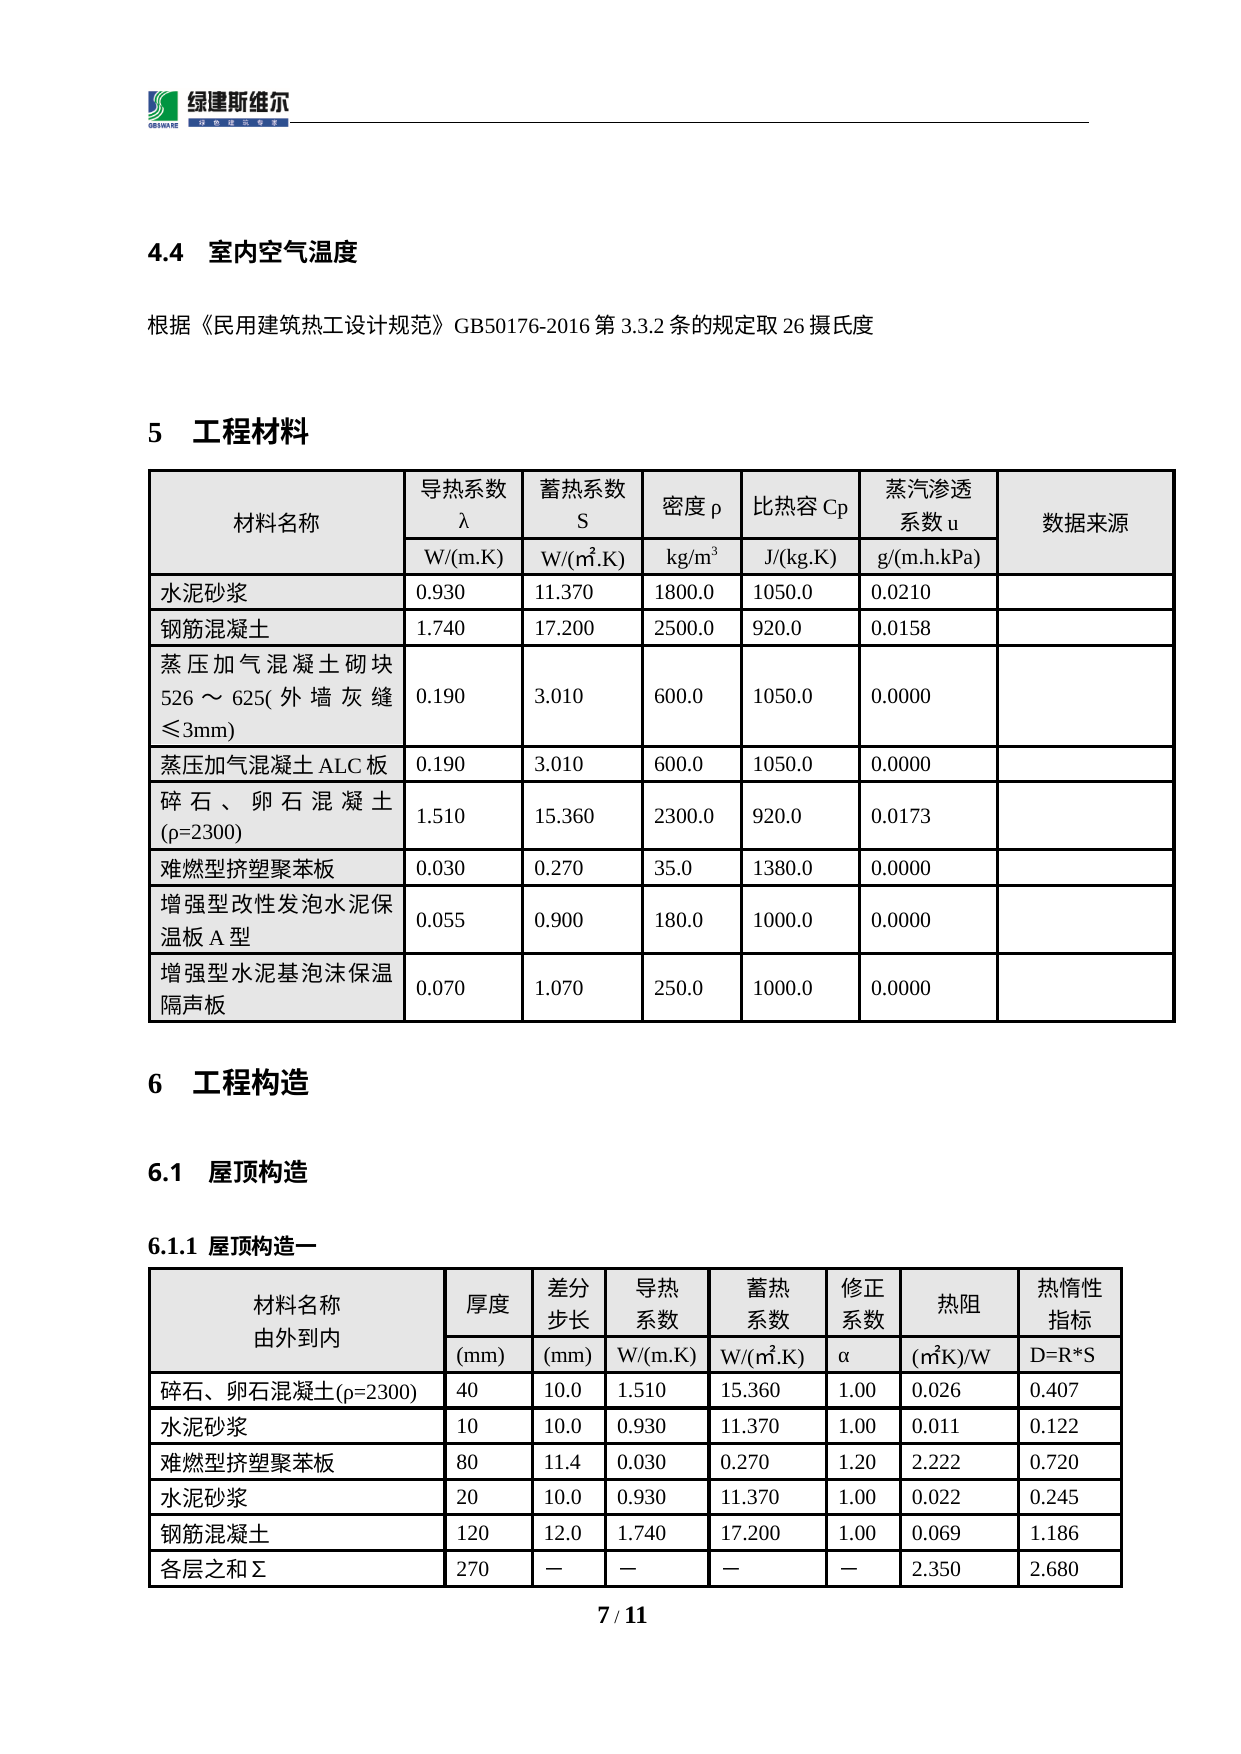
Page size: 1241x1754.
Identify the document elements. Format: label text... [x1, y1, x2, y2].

table_cell 1.740 [607, 1516, 707, 1549]
table_cell 各层之和∑ [151, 1552, 443, 1584]
table_cell 250.0 [644, 955, 740, 1020]
table_cell 180.0 [644, 887, 740, 952]
table_cell J/(kg.K) [743, 540, 858, 573]
table_cell W/(m.K) [406, 540, 521, 573]
table_cell [999, 887, 1172, 952]
table_cell 0.069 [902, 1516, 1017, 1549]
table_cell 1.00 [828, 1481, 899, 1513]
subtitle 工程材料 [148, 398, 1092, 463]
table_cell 11.4 [534, 1445, 604, 1478]
table_cell 1.00 [828, 1374, 899, 1406]
table_cell 1000.0 [743, 887, 858, 952]
table_cell 碎石、卵石混凝土(ρ=2300) [151, 783, 403, 848]
table_cell 2.222 [902, 1445, 1017, 1478]
table_cell 80 [447, 1445, 531, 1478]
table_header 差分 步长 [534, 1270, 604, 1335]
table_cell 蒸压加气混凝土ALC板 [151, 748, 403, 780]
table_cell 0.0000 [861, 647, 996, 744]
table_header 蒸汽渗透 系数u [861, 472, 996, 537]
table_cell 增强型改性发泡水泥保温板A型 [151, 887, 403, 952]
table_cell W/(㎡.K) [524, 540, 641, 573]
table_cell 1.186 [1020, 1516, 1120, 1549]
table_cell － [828, 1552, 899, 1584]
table_cell 0.720 [1020, 1445, 1120, 1478]
table_cell － [607, 1552, 707, 1584]
table_cell 1.510 [406, 783, 521, 848]
table_cell 2.680 [1020, 1552, 1120, 1584]
table_cell 2500.0 [644, 611, 740, 644]
table_cell 17.200 [711, 1516, 825, 1549]
table_cell 0.190 [406, 748, 521, 780]
table_cell 0.930 [406, 576, 521, 608]
table_cell [999, 955, 1172, 1020]
table_cell 11.370 [711, 1410, 825, 1442]
table_cell 1.20 [828, 1445, 899, 1478]
table_cell 蒸压加气混凝土砌块526～625(外墙灰缝≤3mm) [151, 647, 403, 744]
table_cell 0.070 [406, 955, 521, 1020]
table_cell 0.245 [1020, 1481, 1120, 1513]
table_cell 难燃型挤塑聚苯板 [151, 1445, 443, 1478]
table_cell 1.00 [828, 1516, 899, 1549]
table_cell 120 [447, 1516, 531, 1549]
table_cell 碎石、卵石混凝土(ρ=2300) [151, 1374, 443, 1406]
table_header 厚度 [447, 1270, 531, 1335]
table_cell 40 [447, 1374, 531, 1406]
table_cell 35.0 [644, 851, 740, 884]
table_cell 0.022 [902, 1481, 1017, 1513]
table_header 材料名称 [151, 472, 403, 573]
table_cell 15.360 [711, 1374, 825, 1406]
table_cell 0.930 [607, 1481, 707, 1513]
table_cell 0.030 [607, 1445, 707, 1478]
table_cell kg/m3 [644, 540, 740, 573]
table_cell [999, 576, 1172, 608]
table_cell 0.055 [406, 887, 521, 952]
table_cell 270 [447, 1552, 531, 1584]
table_cell (㎡K)/W [902, 1338, 1017, 1371]
table_cell 1050.0 [743, 576, 858, 608]
table_cell 10.0 [534, 1481, 604, 1513]
table_header 热惰性 指标 [1020, 1270, 1120, 1335]
table_header 数据来源 [999, 472, 1172, 573]
table_cell 增强型水泥基泡沫保温隔声板 [151, 955, 403, 1020]
table_cell [999, 611, 1172, 644]
table_header 密度ρ [644, 472, 740, 537]
table_cell 0.190 [406, 647, 521, 744]
table_cell 2300.0 [644, 783, 740, 848]
table_cell 1800.0 [644, 576, 740, 608]
table_cell 钢筋混凝土 [151, 611, 403, 644]
table_cell 11.370 [711, 1481, 825, 1513]
table_cell 1.070 [524, 955, 641, 1020]
table_header 导热 系数 [607, 1270, 707, 1335]
table_cell 钢筋混凝土 [151, 1516, 443, 1549]
table_cell 15.360 [524, 783, 641, 848]
table_header 导热系数λ [406, 472, 521, 537]
table_cell 0.0158 [861, 611, 996, 644]
table_header 修正 系数 [828, 1270, 899, 1335]
table_cell 10.0 [534, 1374, 604, 1406]
table_cell 3.010 [524, 748, 641, 780]
table_cell 1000.0 [743, 955, 858, 1020]
table_cell 0.0000 [861, 748, 996, 780]
table_cell 1.740 [406, 611, 521, 644]
table_cell 0.270 [524, 851, 641, 884]
table_cell 20 [447, 1481, 531, 1513]
table_cell 0.026 [902, 1374, 1017, 1406]
table_cell W/(㎡.K) [711, 1338, 825, 1371]
table_cell 11.370 [524, 576, 641, 608]
table_cell 0.930 [607, 1410, 707, 1442]
text 根据《民用建筑热工设计规范》GB50176-2016第3.3.2条的规定取26摄氏度 [148, 308, 1092, 340]
table_cell 0.0000 [861, 887, 996, 952]
table_header 比热容Cp [743, 472, 858, 537]
table_cell 3.010 [524, 647, 641, 744]
table_cell 水泥砂浆 [151, 1410, 443, 1442]
table_cell 0.0000 [861, 851, 996, 884]
table_cell (mm) [447, 1338, 531, 1371]
table_cell 0.900 [524, 887, 641, 952]
table_cell 10.0 [534, 1410, 604, 1442]
table_cell [999, 851, 1172, 884]
table_cell [999, 647, 1172, 744]
table_cell W/(m.K) [607, 1338, 707, 1371]
table_cell 0.0173 [861, 783, 996, 848]
table_cell 水泥砂浆 [151, 1481, 443, 1513]
table_cell [999, 783, 1172, 848]
table_cell 1.510 [607, 1374, 707, 1406]
table_cell 600.0 [644, 748, 740, 780]
table_cell 12.0 [534, 1516, 604, 1549]
table_header 蓄热 系数 [711, 1270, 825, 1335]
table_cell 0.0000 [861, 955, 996, 1020]
table_cell (mm) [534, 1338, 604, 1371]
table_header 蓄热系数S [524, 472, 641, 537]
table_cell 920.0 [743, 783, 858, 848]
table_header 热阻 [902, 1270, 1017, 1335]
table_cell 0.011 [902, 1410, 1017, 1442]
table_cell α [828, 1338, 899, 1371]
table_cell 2.350 [902, 1552, 1017, 1584]
table_cell 17.200 [524, 611, 641, 644]
subtitle 屋顶构造一 [148, 1228, 1092, 1261]
table_cell 0.122 [1020, 1410, 1120, 1442]
table_cell 难燃型挤塑聚苯板 [151, 851, 403, 884]
picture [147, 88, 290, 130]
table_cell 1050.0 [743, 748, 858, 780]
subtitle 室内空气温度 [148, 218, 1092, 283]
table_cell 0.0210 [861, 576, 996, 608]
subtitle 屋顶构造 [148, 1138, 1092, 1203]
table_cell 600.0 [644, 647, 740, 744]
table_cell g/(m.h.kPa) [861, 540, 996, 573]
table_cell [999, 748, 1172, 780]
table_cell 1050.0 [743, 647, 858, 744]
table_cell － [711, 1552, 825, 1584]
table_cell 水泥砂浆 [151, 576, 403, 608]
table_cell 0.407 [1020, 1374, 1120, 1406]
table_header 材料名称 由外到内 [151, 1270, 443, 1371]
table_cell － [534, 1552, 604, 1584]
table_cell 0.030 [406, 851, 521, 884]
table_cell D=R*S [1020, 1338, 1120, 1371]
table_cell 920.0 [743, 611, 858, 644]
table_cell 1380.0 [743, 851, 858, 884]
table_cell 10 [447, 1410, 531, 1442]
table_cell 0.270 [711, 1445, 825, 1478]
subtitle 工程构造 [148, 1048, 1092, 1113]
table_cell 1.00 [828, 1410, 899, 1442]
